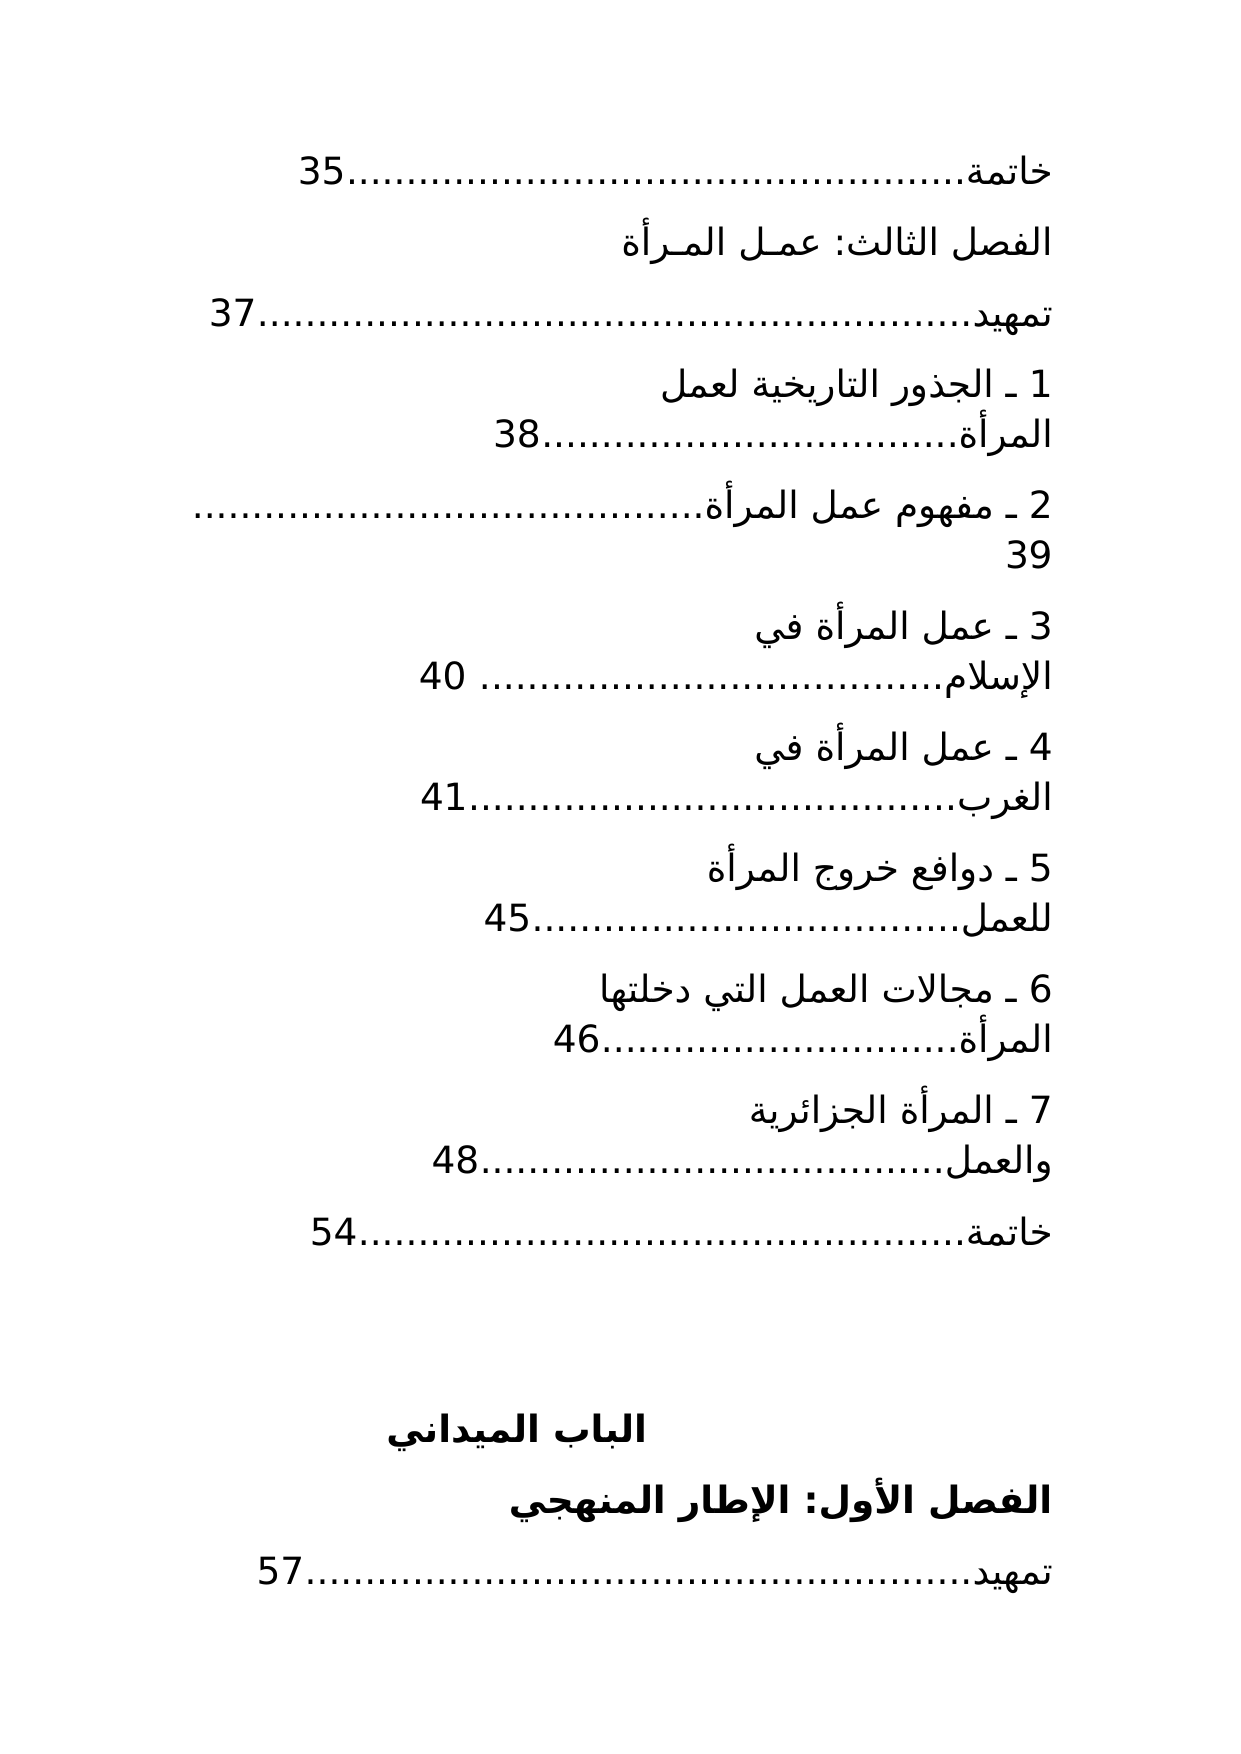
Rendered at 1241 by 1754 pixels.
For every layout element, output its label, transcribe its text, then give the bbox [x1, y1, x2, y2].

text 5 ـ دوافع خروج المرأة للعمل....................................45 [187, 847, 1053, 941]
text 2 ـ مفهوم عمل المرأة...........................................39 [187, 484, 1053, 578]
text تمهيد........................................................57 [187, 1549, 1053, 1593]
text الفصل الأول: الإطار المنهجي [187, 1478, 1053, 1522]
text 1 ـ الجذور التاريخية لعمل المرأة...................................38 [187, 363, 1053, 457]
text الفصل الثالث: عمـل المـرأة [187, 221, 1053, 264]
text الباب الميداني [187, 1408, 1053, 1451]
text 6 ـ مجالات العمل التي دخلتها المرأة..............................46 [187, 968, 1053, 1062]
text تمهيد............................................................37 [187, 292, 1053, 336]
text خاتمة....................................................35 [187, 150, 1053, 194]
text 3 ـ عمل المرأة في الإسلام....................................... 40 [187, 605, 1053, 699]
text 4 ـ عمل المرأة في الغرب.........................................41 [187, 726, 1053, 820]
text 7 ـ المرأة الجزائرية والعمل.......................................48 [187, 1089, 1053, 1183]
text خاتمة...................................................54 [187, 1210, 1053, 1254]
